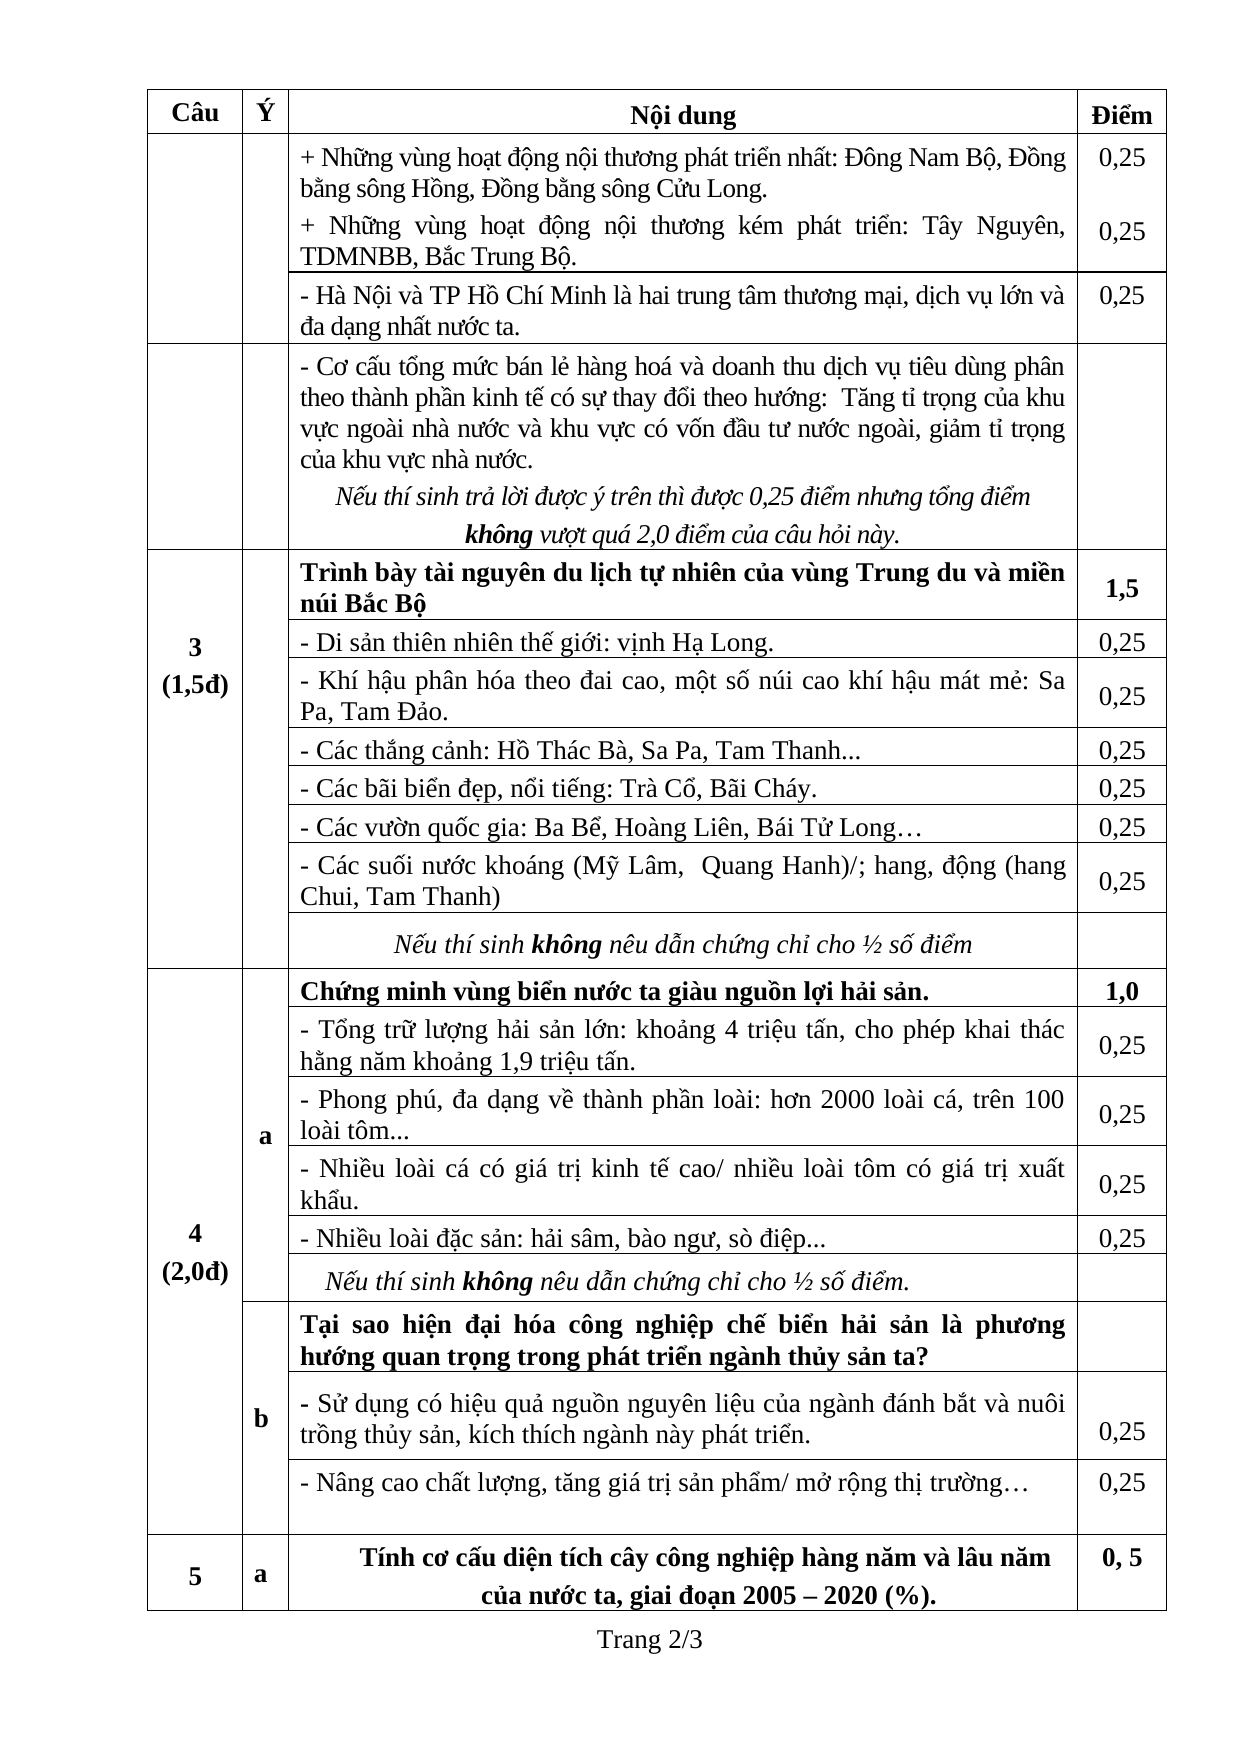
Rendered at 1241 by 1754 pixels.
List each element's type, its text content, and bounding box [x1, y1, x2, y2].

table_cell - Nâng cao chất lượng, tăng giá trị sản phẩm/ mở rộng thị trường… [289, 1460, 1077, 1534]
table_cell - Nhiều loài đặc sản: hải sâm, bào ngư, sò điệp... [289, 1216, 1077, 1253]
table_cell a [243, 1535, 288, 1610]
table_cell 0,25 [1078, 843, 1166, 912]
table_cell Tại sao hiện đại hóa công nghiệp chế biển hải sản là phương hướng quan trọng trong phát triển ngành thủy sản ta? [289, 1302, 1077, 1371]
table_cell Tính cơ cấu diện tích cây công nghiệp hàng năm và lâu năm của nước ta, giai đoạn 2005 – 2020 (%). [289, 1535, 1077, 1610]
table_cell 1,0 [1078, 969, 1166, 1006]
table_cell b [243, 1302, 288, 1534]
table_cell - Khí hậu phân hóa theo đai cao, một số núi cao khí hậu mát mẻ: Sa Pa, Tam Đảo. [289, 658, 1077, 727]
table_cell - Các thắng cảnh: Hồ Thác Bà, Sa Pa, Tam Thanh... [289, 728, 1077, 765]
table_cell 3 (1,5đ) [148, 550, 242, 968]
table_cell 0, 5 [1078, 1535, 1166, 1610]
table_cell 0,25 [1078, 1216, 1166, 1253]
table_cell - Các bãi biển đẹp, nổi tiếng: Trà Cổ, Bãi Cháy. [289, 766, 1077, 803]
table_cell Nếu thí sinh không nêu dẫn chứng chỉ cho ½ số điểm [289, 913, 1077, 968]
table_header Câu [148, 90, 242, 133]
table_cell 0,25 [1078, 620, 1166, 657]
table_cell - Nhiều loài cá có giá trị kinh tế cao/ nhiều loài tôm có giá trị xuất khẩu. [289, 1146, 1077, 1215]
table_cell 1,5 [1078, 550, 1166, 619]
table_cell - Cơ cấu tổng mức bán lẻ hàng hoá và doanh thu dịch vụ tiêu dùng phân theo thành phần kinh tế có sự thay đổi theo hướng: Tăng tỉ trọng của khu vực ngoài nhà nước và khu vực có vốn đầu tư nước ngoài, giảm tỉ trọng của khu vực nhà nước. Nếu thí sinh trả lời được ý trên thì được 0,25 điểm nhưng tổng điểm không vượt quá 2,0 điểm của câu hỏi này. [289, 344, 1077, 549]
table_cell 0,25 0,25 0,25 [1078, 134, 1166, 271]
table_cell Chứng minh vùng biển nước ta giàu nguồn lợi hải sản. [289, 969, 1077, 1006]
table_cell 0,25 [1078, 728, 1166, 765]
table_cell a [243, 969, 288, 1301]
table_cell 0,25 [1078, 1372, 1166, 1458]
table_header Ý [243, 90, 288, 133]
table_cell 0,25 [1078, 1007, 1166, 1076]
table_cell [148, 344, 242, 549]
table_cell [289, 134, 1077, 271]
table_cell - Phong phú, đa dạng về thành phần loài: hơn 2000 loài cá, trên 100 loài tôm... [289, 1077, 1077, 1145]
table_cell 0,25 [1078, 805, 1166, 842]
table_cell 0,25 [1078, 658, 1166, 727]
table_cell - Hà Nội và TP Hồ Chí Minh là hai trung tâm thương mại, dịch vụ lớn và đa dạng nhất nước ta. [289, 273, 1077, 342]
table_cell - Tổng trữ lượng hải sản lớn: khoảng 4 triệu tấn, cho phép khai thác hằng năm khoảng 1,9 triệu tấn. [289, 1007, 1077, 1076]
table_cell 0,25 [1078, 273, 1166, 342]
table_cell [243, 550, 288, 968]
table_cell - Di sản thiên nhiên thế giới: vịnh Hạ Long. [289, 620, 1077, 657]
table_header Điểm [1078, 90, 1166, 133]
table_cell Nếu thí sinh không nêu dẫn chứng chỉ cho ½ số điểm. [289, 1254, 1077, 1301]
table_cell - Sử dụng có hiệu quả nguồn nguyên liệu của ngành đánh bắt và nuôi trồng thủy sản, kích thích ngành này phát triển. [289, 1372, 1077, 1458]
table_cell 0,25 [1078, 1077, 1166, 1145]
table_cell [1078, 1254, 1166, 1301]
table_cell - Các vườn quốc gia: Ba Bể, Hoàng Liên, Bái Tử Long… [289, 805, 1077, 842]
table_cell [243, 344, 288, 549]
table_cell - Các suối nước khoáng (Mỹ Lâm, Quang Hanh)/; hang, động (hang Chui, Tam Thanh) [289, 843, 1077, 912]
table_cell 0,25 [1078, 1146, 1166, 1215]
table_cell 4 (2,0đ) [148, 969, 242, 1534]
table_header Nội dung [289, 90, 1077, 133]
table_cell Trình bày tài nguyên du lịch tự nhiên của vùng Trung du và miền núi Bắc Bộ [289, 550, 1077, 619]
table_cell 0,25 [1078, 766, 1166, 803]
table_cell 5 (3,0đ) [148, 1535, 242, 1610]
table_cell [1078, 344, 1166, 549]
table_cell 0,25 [1078, 1460, 1166, 1534]
table_cell [1078, 913, 1166, 968]
table_cell [1078, 1302, 1166, 1371]
